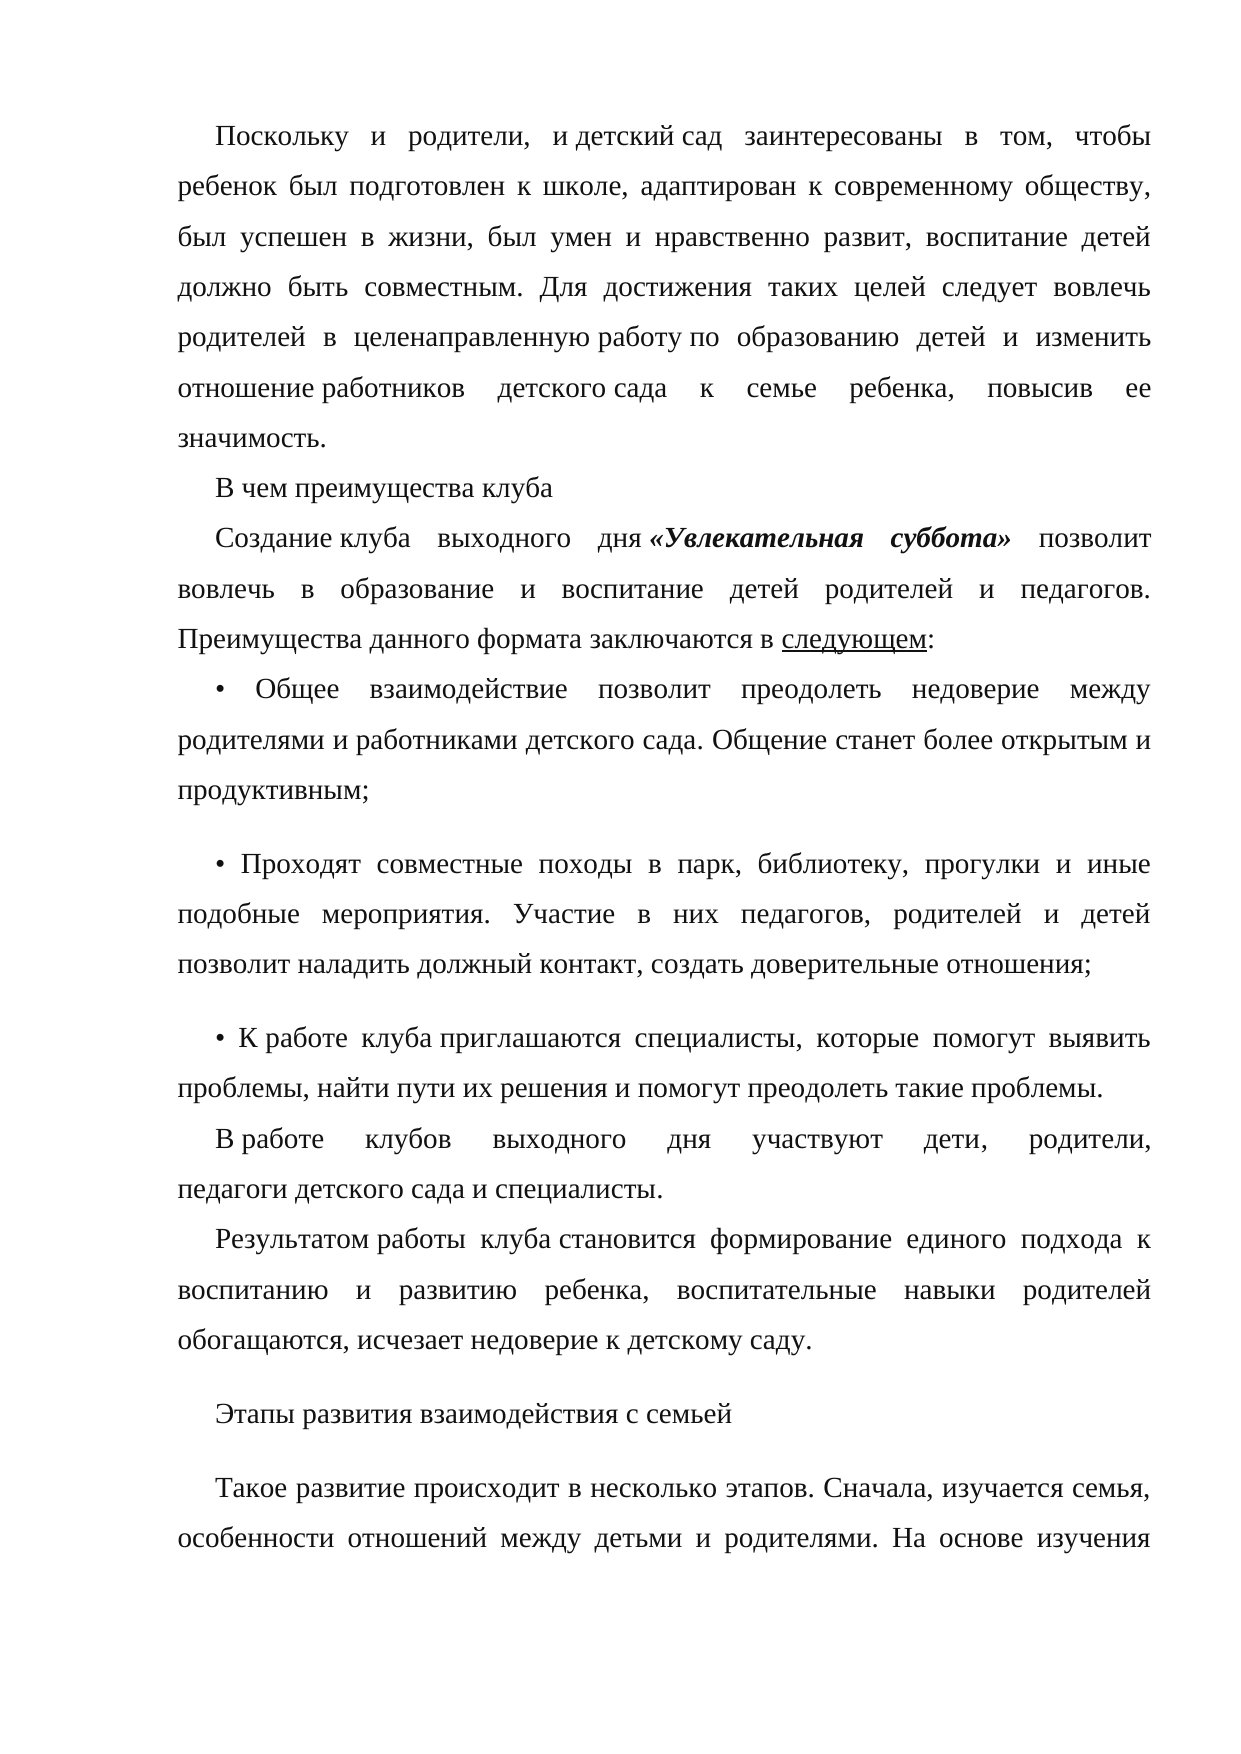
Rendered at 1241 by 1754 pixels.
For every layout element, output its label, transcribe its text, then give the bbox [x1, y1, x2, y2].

text Поскольку и родители, и детский сад заинтересованы в том, чтобы ребенок был подготовлен к школе, адаптирован к современному обществу, был успешен в жизни, был умен и нравственно развит, воспитание детей должно быть совместным. Для достижения таких целей следует вовлечь родителей в целенаправленную работу по образованию детей и изменить отношение работников детского сада к семье ребенка, повысив ее значимость. [177, 118, 1152, 453]
text В работе клубов выходного дня участвуют дети, родители, педагоги детского сада и специалисты. [177, 1121, 1152, 1205]
text • Проходят совместные походы в парк, библиотеку, прогулки и иные подобные мероприятия. Участие в них педагогов, родителей и детей позволит наладить должный контакт, создать доверительные отношения; [177, 846, 1152, 980]
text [177, 1470, 1152, 1553]
text В чем преимущества клуба [177, 470, 1152, 504]
text Этапы развития взаимодействия с семьей [177, 1396, 1152, 1429]
text • К работе клуба приглашаются специалисты, которые помогут выявить проблемы, найти пути их решения и помогут преодолеть такие проблемы. [177, 1020, 1152, 1104]
text Результатом работы клуба становится формирование единого подхода к воспитанию и развитию ребенка, воспитательные навыки родителей обогащаются, исчезает недоверие к детскому саду. [177, 1222, 1152, 1356]
text Создание клуба выходного дня «Увлекательная суббота» позволит вовлечь в образование и воспитание детей родителей и педагогов. Преимущества данного формата заключаются в следующем: [177, 521, 1152, 655]
text • Общее взаимодействие позволит преодолеть недоверие между родителями и работниками детского сада. Общение станет более открытым и продуктивным; [177, 672, 1152, 806]
